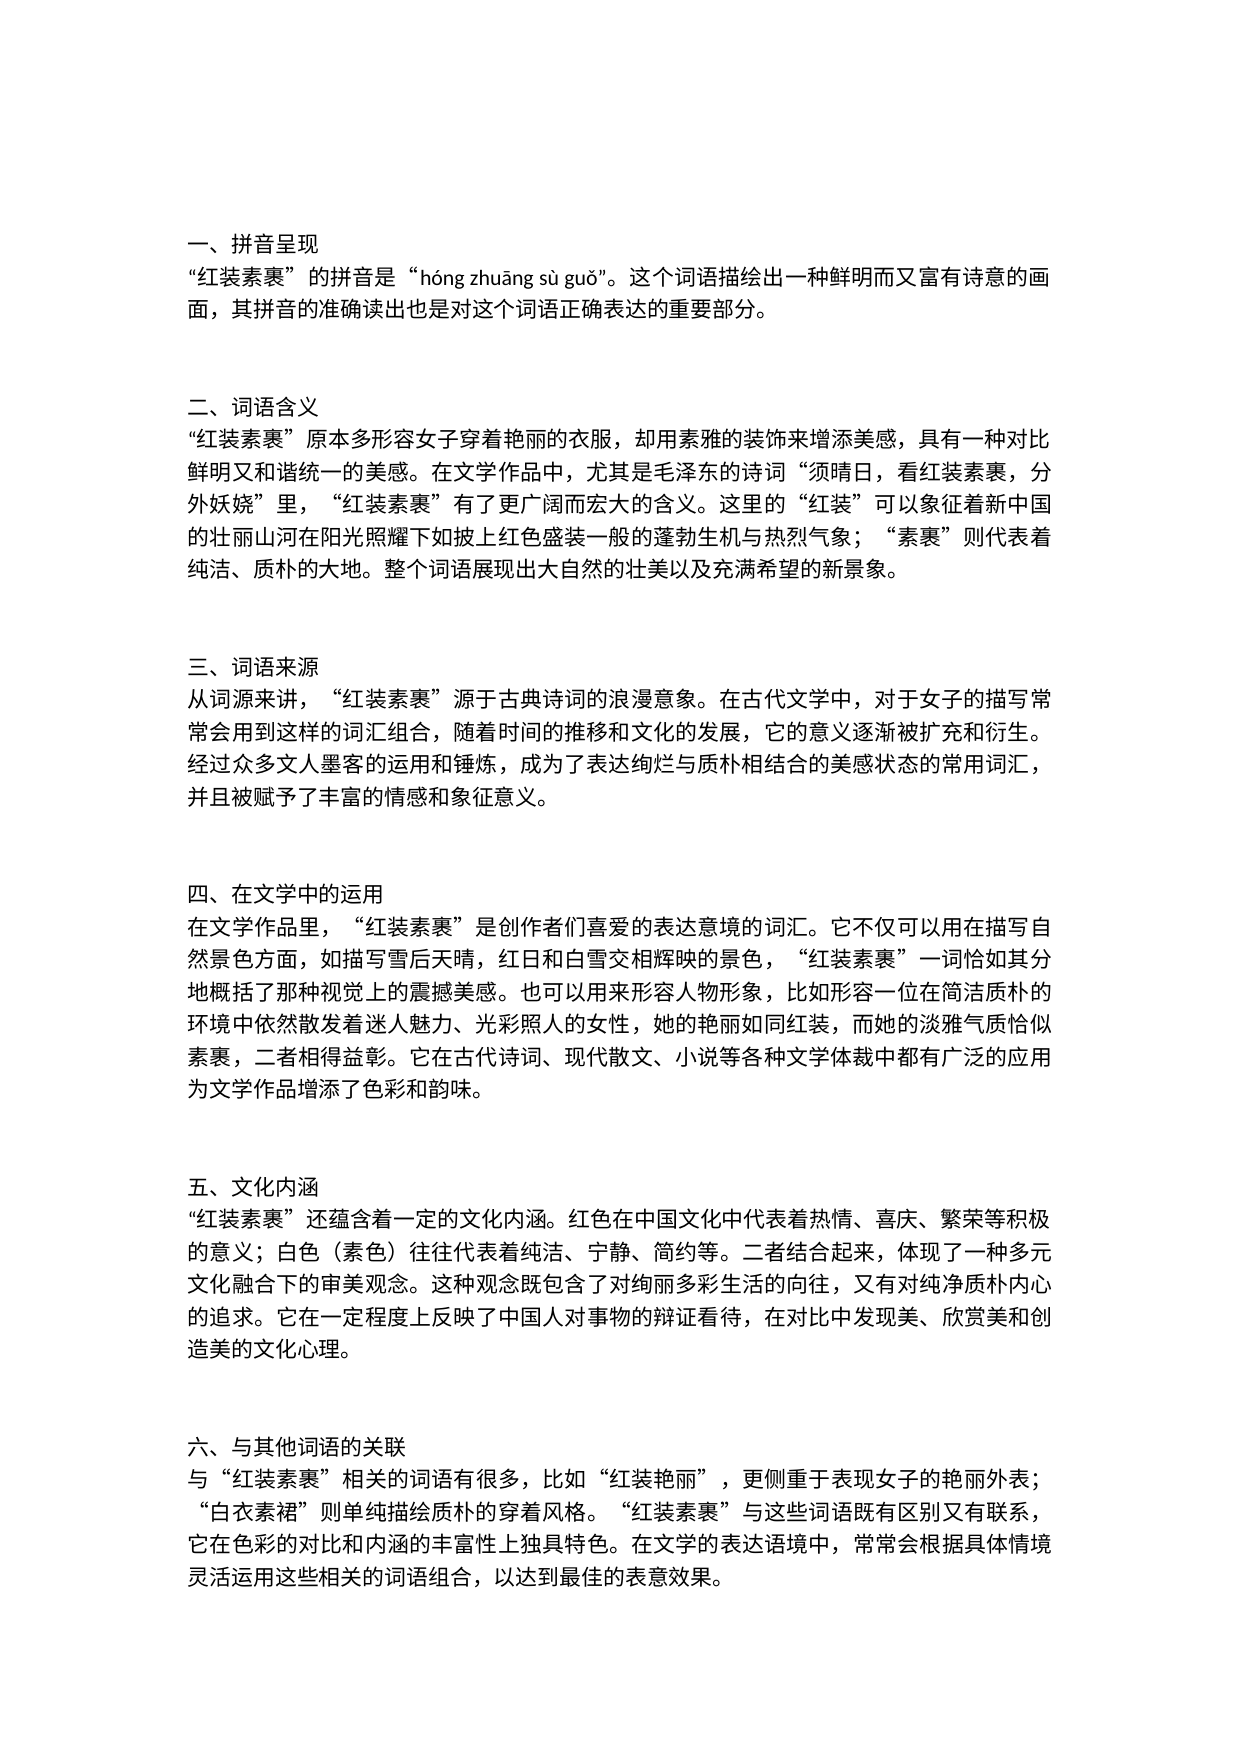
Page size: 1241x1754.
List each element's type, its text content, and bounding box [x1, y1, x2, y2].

text 五、文化内涵 [187, 1169, 1053, 1202]
text 三、词语来源 [187, 649, 1053, 682]
text 从词源来讲，“红装素裹”源于古典诗词的浪漫意象。在古代文学中，对于女子的描写常常会用到这样的词汇组合，随着时间的推移和文化的发展，它的意义逐渐被扩充和衍生。经过众多文人墨客的运用和锤炼，成为了表达绚烂与质朴相结合的美感状态的常用词汇，并且被赋予了丰富的情感和象征意义。 [187, 682, 1053, 812]
text 在文学作品里，“红装素裹”是创作者们喜爱的表达意境的词汇。它不仅可以用在描写自然景色方面，如描写雪后天晴，红日和白雪交相辉映的景色，“红装素裹”一词恰如其分地概括了那种视觉上的震撼美感。也可以用来形容人物形象，比如形容一位在简洁质朴的环境中依然散发着迷人魅力、光彩照人的女性，她的艳丽如同红装，而她的淡雅气质恰似素裹，二者相得益彰。它在古代诗词、现代散文、小说等各种文学体裁中都有广泛的应用，为文学作品增添了色彩和韵味。 [187, 909, 1053, 1104]
text “红装素裹”的拼音是“hóng zhuāng sù guǒ”。这个词语描绘出一种鲜明而又富有诗意的画面，其拼音的准确读出也是对这个词语正确表达的重要部分。 [187, 259, 1053, 324]
text 四、在文学中的运用 [187, 877, 1053, 909]
text 六、与其他词语的关联 [187, 1429, 1053, 1462]
text 一、拼音呈现 [187, 227, 1053, 259]
text 与“红装素裹”相关的词语有很多，比如“红装艳丽”，更侧重于表现女子的艳丽外表；“白衣素裙”则单纯描绘质朴的穿着风格。“红装素裹”与这些词语既有区别又有联系，它在色彩的对比和内涵的丰富性上独具特色。在文学的表达语境中，常常会根据具体情境灵活运用这些相关的词语组合，以达到最佳的表意效果。 [187, 1462, 1053, 1592]
text 二、词语含义 [187, 389, 1053, 422]
text “红装素裹”还蕴含着一定的文化内涵。红色在中国文化中代表着热情、喜庆、繁荣等积极的意义；白色（素色）往往代表着纯洁、宁静、简约等。二者结合起来，体现了一种多元文化融合下的审美观念。这种观念既包含了对绚丽多彩生活的向往，又有对纯净质朴内心的追求。它在一定程度上反映了中国人对事物的辩证看待，在对比中发现美、欣赏美和创造美的文化心理。 [187, 1202, 1053, 1364]
text “红装素裹”原本多形容女子穿着艳丽的衣服，却用素雅的装饰来增添美感，具有一种对比鲜明又和谐统一的美感。在文学作品中，尤其是毛泽东的诗词“须晴日，看红装素裹，分外妖娆”里，“红装素裹”有了更广阔而宏大的含义。这里的“红装”可以象征着新中国的壮丽山河在阳光照耀下如披上红色盛装一般的蓬勃生机与热烈气象；“素裹”则代表着纯洁、质朴的大地。整个词语展现出大自然的壮美以及充满希望的新景象。 [187, 422, 1053, 584]
